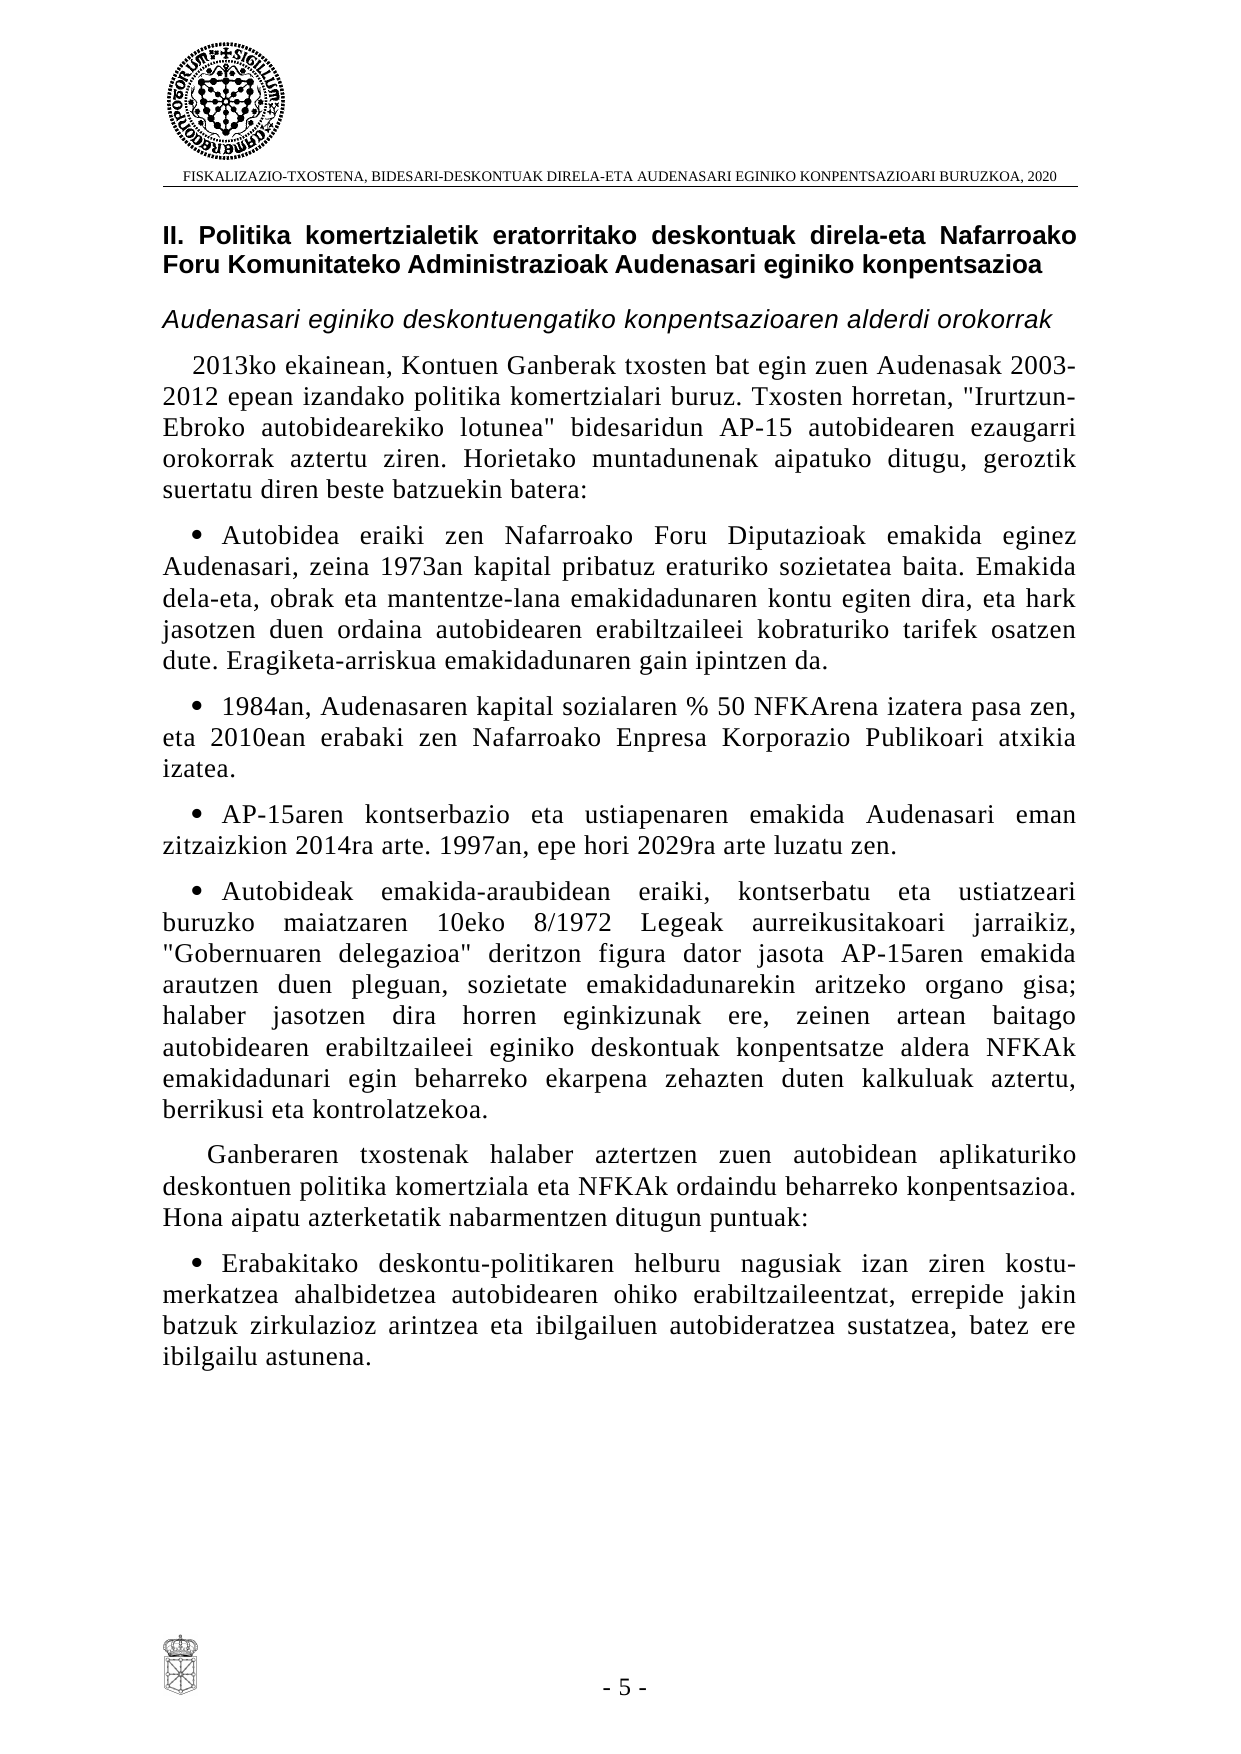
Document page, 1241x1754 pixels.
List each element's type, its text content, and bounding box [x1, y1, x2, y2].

list Autobidea eraiki zen Nafarroako Foru Diputazioak emakida eginez Audenasari, zeina 1973an kapital pribatuz eraturiko sozietatea baita. Emakida dela-eta, obrak eta mantentze-lana emakidadunaren kontu egiten dira, eta hark jasotzen duen ordaina autobidearen erabiltzaileei kobraturiko tarifek osatzen dute. Eragiketa-arriskua emakidadunaren gain ipintzen da. [162, 519, 1078, 675]
list AP-15aren kontserbazio eta ustiapenaren emakida Audenasari eman zitzaizkion 2014ra arte. 1997an, epe hori 2029ra arte luzatu zen. [162, 798, 1078, 860]
list Erabakitako deskontu-politikaren helburu nagusiak izan ziren kostu-merkatzea ahalbidetzea autobidearen ohiko erabiltzaileentzat, errepide jakin batzuk zirkulazioz arintzea eta ibilgailuen autobideratzea sustatzea, batez ere ibilgailu astunena. [162, 1247, 1078, 1371]
picture [162, 38, 289, 164]
text II. Politika komertzialetik eratorritako deskontuak direla-eta Nafarroako Foru Komunitateko Administrazioak Audenasari eginiko konpentsazioa [162, 220, 1078, 279]
text Ganberaren txostenak halaber aztertzen zuen autobidean aplikaturiko deskontuen politika komertziala eta NFKAk ordaindu beharreko konpentsazioa. Hona aipatu azterketatik nabarmentzen ditugun puntuak: [162, 1139, 1078, 1232]
picture [162, 1634, 199, 1696]
list 1984an, Audenasaren kapital sozialaren % 50 NFKArena izatera pasa zen, eta 2010ean erabaki zen Nafarroako Enpresa Korporazio Publikoari atxikia izatea. [162, 690, 1078, 783]
list Autobideak emakida-araubidean eraiki, kontserbatu eta ustiatzeari buruzko maiatzaren 10eko 8/1972 Legeak aurreikusitakoari jarraikiz, "Gobernuaren delegazioa" deritzon figura dator jasota AP-15aren emakida arautzen duen pleguan, sozietate emakidadunarekin aritzeko organo gisa; halaber jasotzen dira horren eginkizunak ere, zeinen artean baitago autobidearen erabiltzaileei eginiko deskontuak konpentsatze aldera NFKAk emakidadunari egin beharreko ekarpena zehazten duten kalkuluak aztertu, berrikusi eta kontrolatzekoa. [162, 875, 1078, 1124]
text 2013ko ekainean, Kontuen Ganberak txosten bat egin zuen Audenasak 2003-2012 epean izandako politika komertzialari buruz. Txosten horretan, "Irurtzun-Ebroko autobidearekiko lotunea" bidesaridun AP-15 autobidearen ezaugarri orokorrak aztertu ziren. Horietako muntadunenak aipatuko ditugu, geroztik suertatu diren beste batzuekin batera: [162, 349, 1078, 505]
text Audenasari eginiko deskontuengatiko konpentsazioaren alderdi orokorrak [162, 304, 1078, 334]
